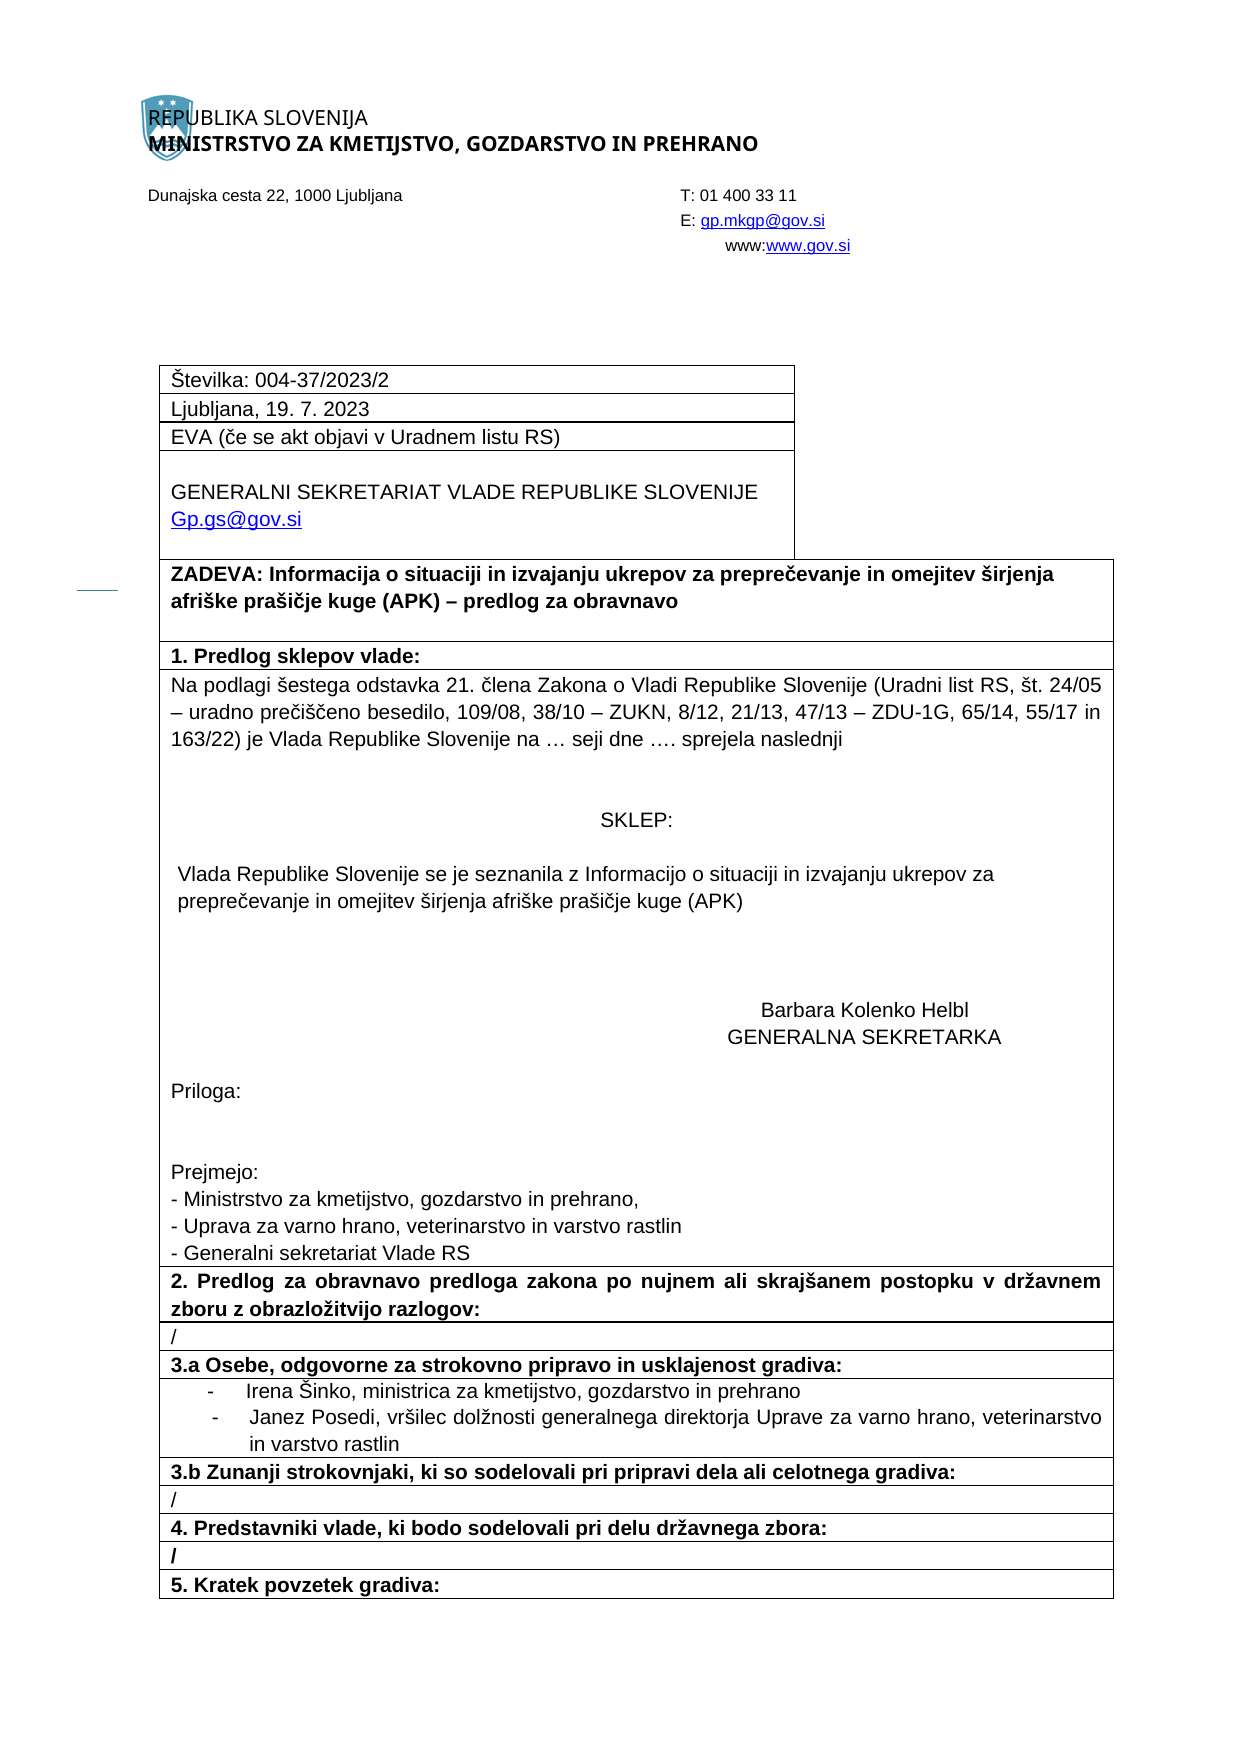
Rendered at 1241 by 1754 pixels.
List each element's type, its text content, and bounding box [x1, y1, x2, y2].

table_cell 3.a Osebe, odgovorne za strokovno pripravo in usklajenost gradiva: [160, 1351, 1113, 1378]
table_cell / [160, 1486, 1113, 1513]
table_cell 3.b Zunanji strokovnjaki, ki so sodelovali pri pripravi dela ali celotnega gradiva: [160, 1458, 1113, 1485]
table_cell GENERALNI SEKRETARIAT VLADE REPUBLIKE SLOVENIJE Gp.gs@gov.si [160, 451, 794, 559]
table_cell Irena Šinko, ministrica za kmetijstvo, gozdarstvo in prehrano Janez Posedi, vršilec dolžnosti generalnega direktorja Uprave za varno hrano, veterinarstvo in varstvo rastlin [160, 1379, 1113, 1457]
table_cell EVA (če se akt objavi v Uradnem listu RS) [160, 423, 794, 449]
table_cell Ljubljana, 19. 7. 2023 [160, 394, 794, 421]
table_cell 5. Kratek povzetek gradiva: [160, 1570, 1113, 1597]
table_header Številka: 004-37/2023/2 [160, 366, 794, 393]
table_cell / [160, 1542, 1113, 1569]
table_cell ZADEVA: Informacija o situaciji in izvajanju ukrepov za preprečevanje in omejitev širjenja afriške prašičje kuge (APK) – predlog za obravnavo [160, 560, 1113, 641]
table_cell Na podlagi šestega odstavka 21. člena Zakona o Vladi Republike Slovenije (Uradni list RS, št. 24/05 – uradno prečiščeno besedilo, 109/08, 38/10 – ZUKN, 8/12, 21/13, 47/13 – ZDU-1G, 65/14, 55/17 in 163/22) je Vlada Republike Slovenije na … seji dne …. sprejela naslednji SKLEP: Vlada Republike Slovenije se je seznanila z Informacijo o situaciji in izvajanju ukrepov za preprečevanje in omejitev širjenja afriške prašičje kuge (APK) Barbara Kolenko Helbl GENERALNA SEKRETARKA Priloga: Prejmejo: - Ministrstvo za kmetijstvo, gozdarstvo in prehrano, - Uprava za varno hrano, veterinarstvo in varstvo rastlin - Generalni sekretariat Vlade RS [160, 670, 1113, 1266]
table_cell 4. Predstavniki vlade, ki bodo sodelovali pri delu državnega zbora: [160, 1514, 1113, 1541]
picture [134, 88, 197, 161]
table_cell 1. Predlog sklepov vlade: [160, 642, 1113, 669]
table_cell 2. Predlog za obravnavo predloga zakona po nujnem ali skrajšanem postopku v državnem zboru z obrazložitvijo razlogov: [160, 1267, 1113, 1321]
table_cell / [160, 1323, 1113, 1349]
